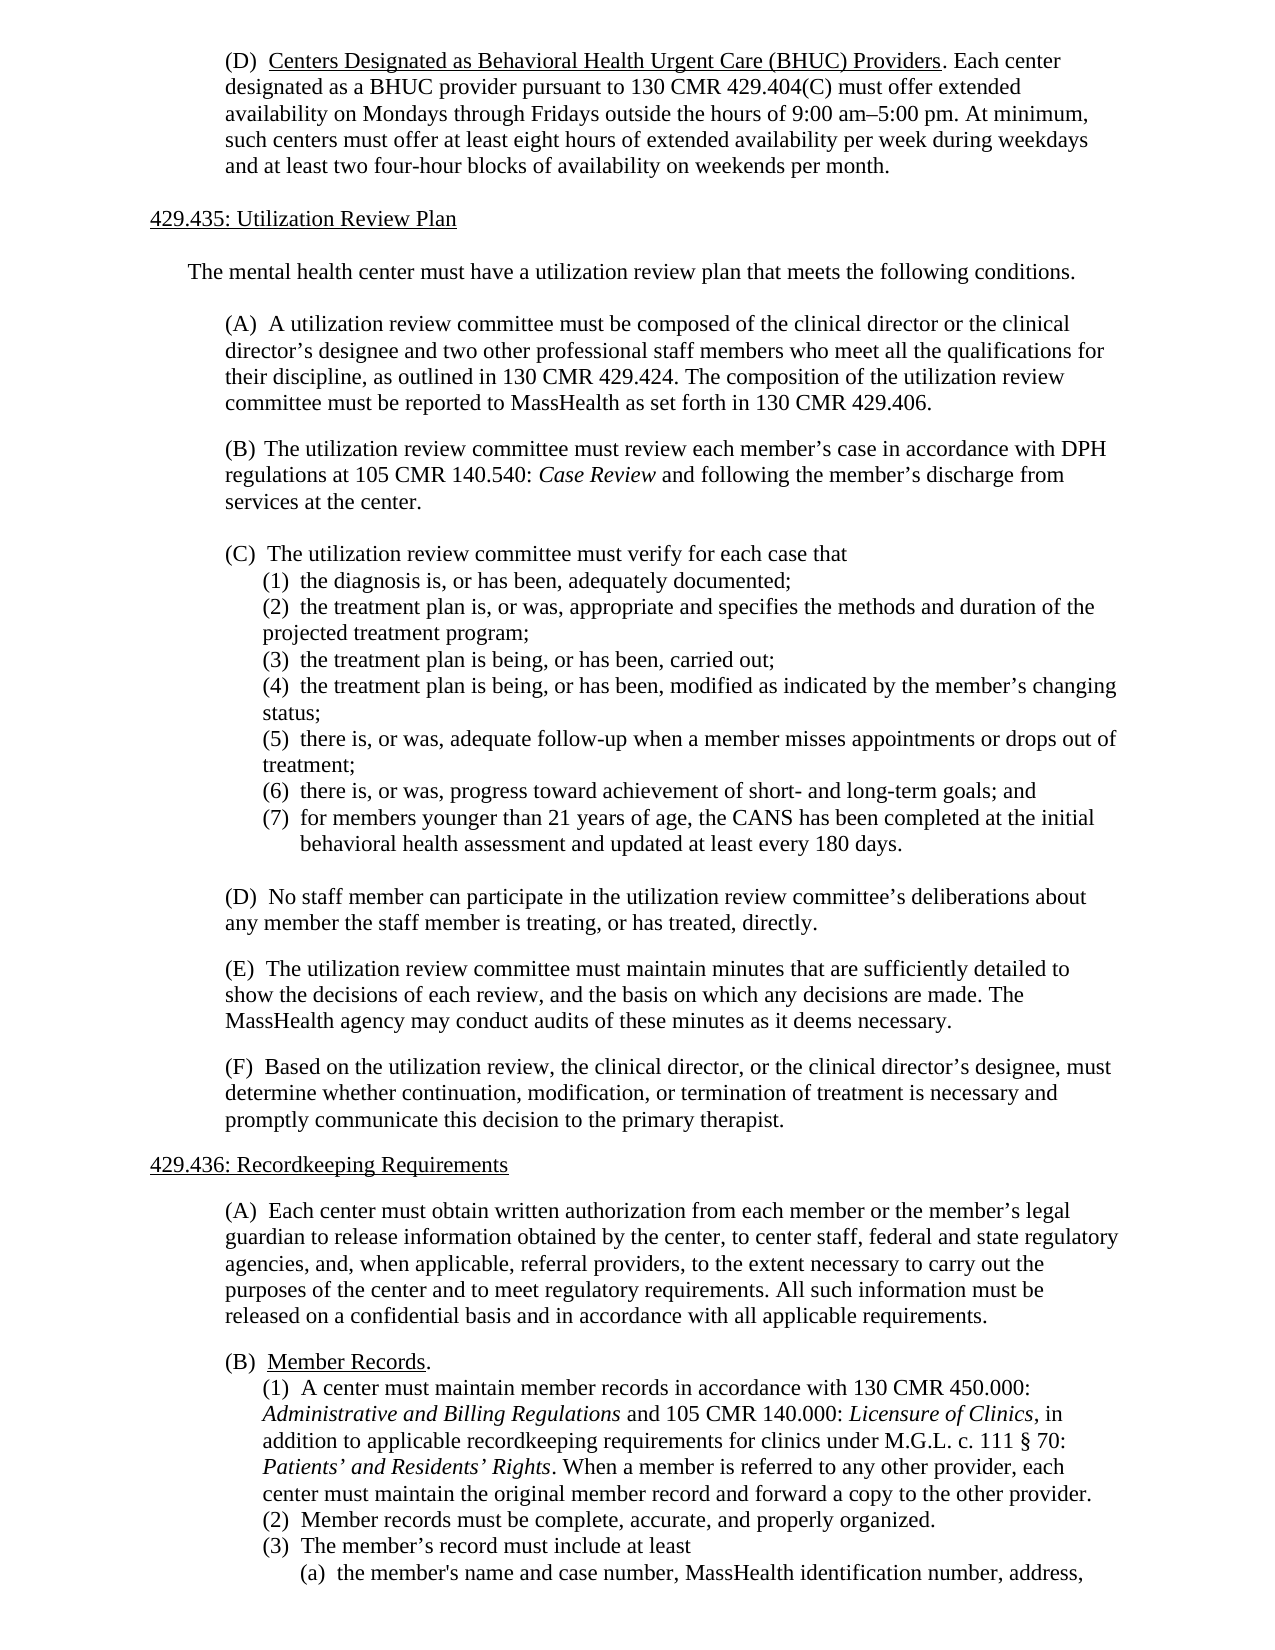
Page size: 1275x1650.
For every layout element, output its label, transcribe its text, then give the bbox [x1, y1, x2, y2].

text (3) The member’s record must include at least [262, 1532, 1125, 1559]
list the treatment plan is, or was, appropriate and specifies the methods and duration of the projected treatment program; [262, 593, 1125, 646]
list the diagnosis is, or has been, adequately documented; [262, 567, 1125, 593]
list the treatment plan is being, or has been, modified as indicated by the member’s changing status; [262, 672, 1125, 725]
list there is, or was, progress toward achievement of short- and long-term goals; and [262, 778, 1125, 804]
list for members younger than 21 years of age, the CANS has been completed at the initial behavioral health assessment and updated at least every 180 days. [262, 804, 1125, 857]
text (E) The utilization review committee must maintain minutes that are sufficiently detailed to show the decisions of each review, and the basis on which any decisions are made. The MassHealth agency may conduct audits of these minutes as it deems necessary. [225, 955, 1125, 1034]
text The mental health center must have a utilization review plan that meets the following conditions. [150, 258, 1125, 284]
text (D) Centers Designated as Behavioral Health Urgent Care (BHUC) Providers. Each center designated as a BHUC provider pursuant to 130 CMR 429.404(C) must offer extended availability on Mondays through Fridays outside the hours of 9:00 am–5:00 pm. At minimum, such centers must offer at least eight hours of extended availability per week during weekdays and at least two four-hour blocks of availability on weekends per month. [225, 47, 1125, 179]
list the treatment plan is being, or has been, carried out; [262, 646, 1125, 672]
text (F) Based on the utilization review, the clinical director, or the clinical director’s designee, must determine whether continuation, modification, or termination of treatment is necessary and promptly communicate this decision to the primary therapist. [225, 1053, 1125, 1132]
text (B) The utilization review committee must review each member’s case in accordance with DPH regulations at 105 CMR 140.540: Case Review and following the member’s discharge from services at the center. [225, 435, 1125, 514]
text 429.436: Recordkeeping Requirements [150, 1151, 1125, 1178]
text (B) Member Records. [225, 1348, 1125, 1374]
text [300, 1559, 1125, 1585]
list there is, or was, adequate follow-up when a member misses appointments or drops out of treatment; [262, 725, 1125, 778]
text (C) The utilization review committee must verify for each case that [225, 540, 1125, 567]
text (2) Member records must be complete, accurate, and properly organized. [262, 1506, 1125, 1532]
text (1) A center must maintain member records in accordance with 130 CMR 450.000: Administrative and Billing Regulations and 105 CMR 140.000: Licensure of Clinics, in addition to applicable recordkeeping requirements for clinics under M.G.L. c. 111 § 70: Patients’ and Residents’ Rights. When a member is referred to any other provider, each center must maintain the original member record and forward a copy to the other provider. [262, 1374, 1125, 1506]
text (D) No staff member can participate in the utilization review committee’s deliberations about any member the staff member is treating, or has treated, directly. [225, 883, 1125, 936]
text (A) Each center must obtain written authorization from each member or the member’s legal guardian to release information obtained by the center, to center staff, federal and state regulatory agencies, and, when applicable, referral providers, to the extent necessary to carry out the purposes of the center and to meet regulatory requirements. All such information must be released on a confidential basis and in accordance with all applicable requirements. [225, 1197, 1125, 1329]
text (A) A utilization review committee must be composed of the clinical director or the clinical director’s designee and two other professional staff members who meet all the qualifications for their discipline, as outlined in 130 CMR 429.424. The composition of the utilization review committee must be reported to MassHealth as set forth in 130 CMR 429.406. [225, 310, 1125, 416]
text 429.435: Utilization Review Plan [150, 205, 1125, 231]
